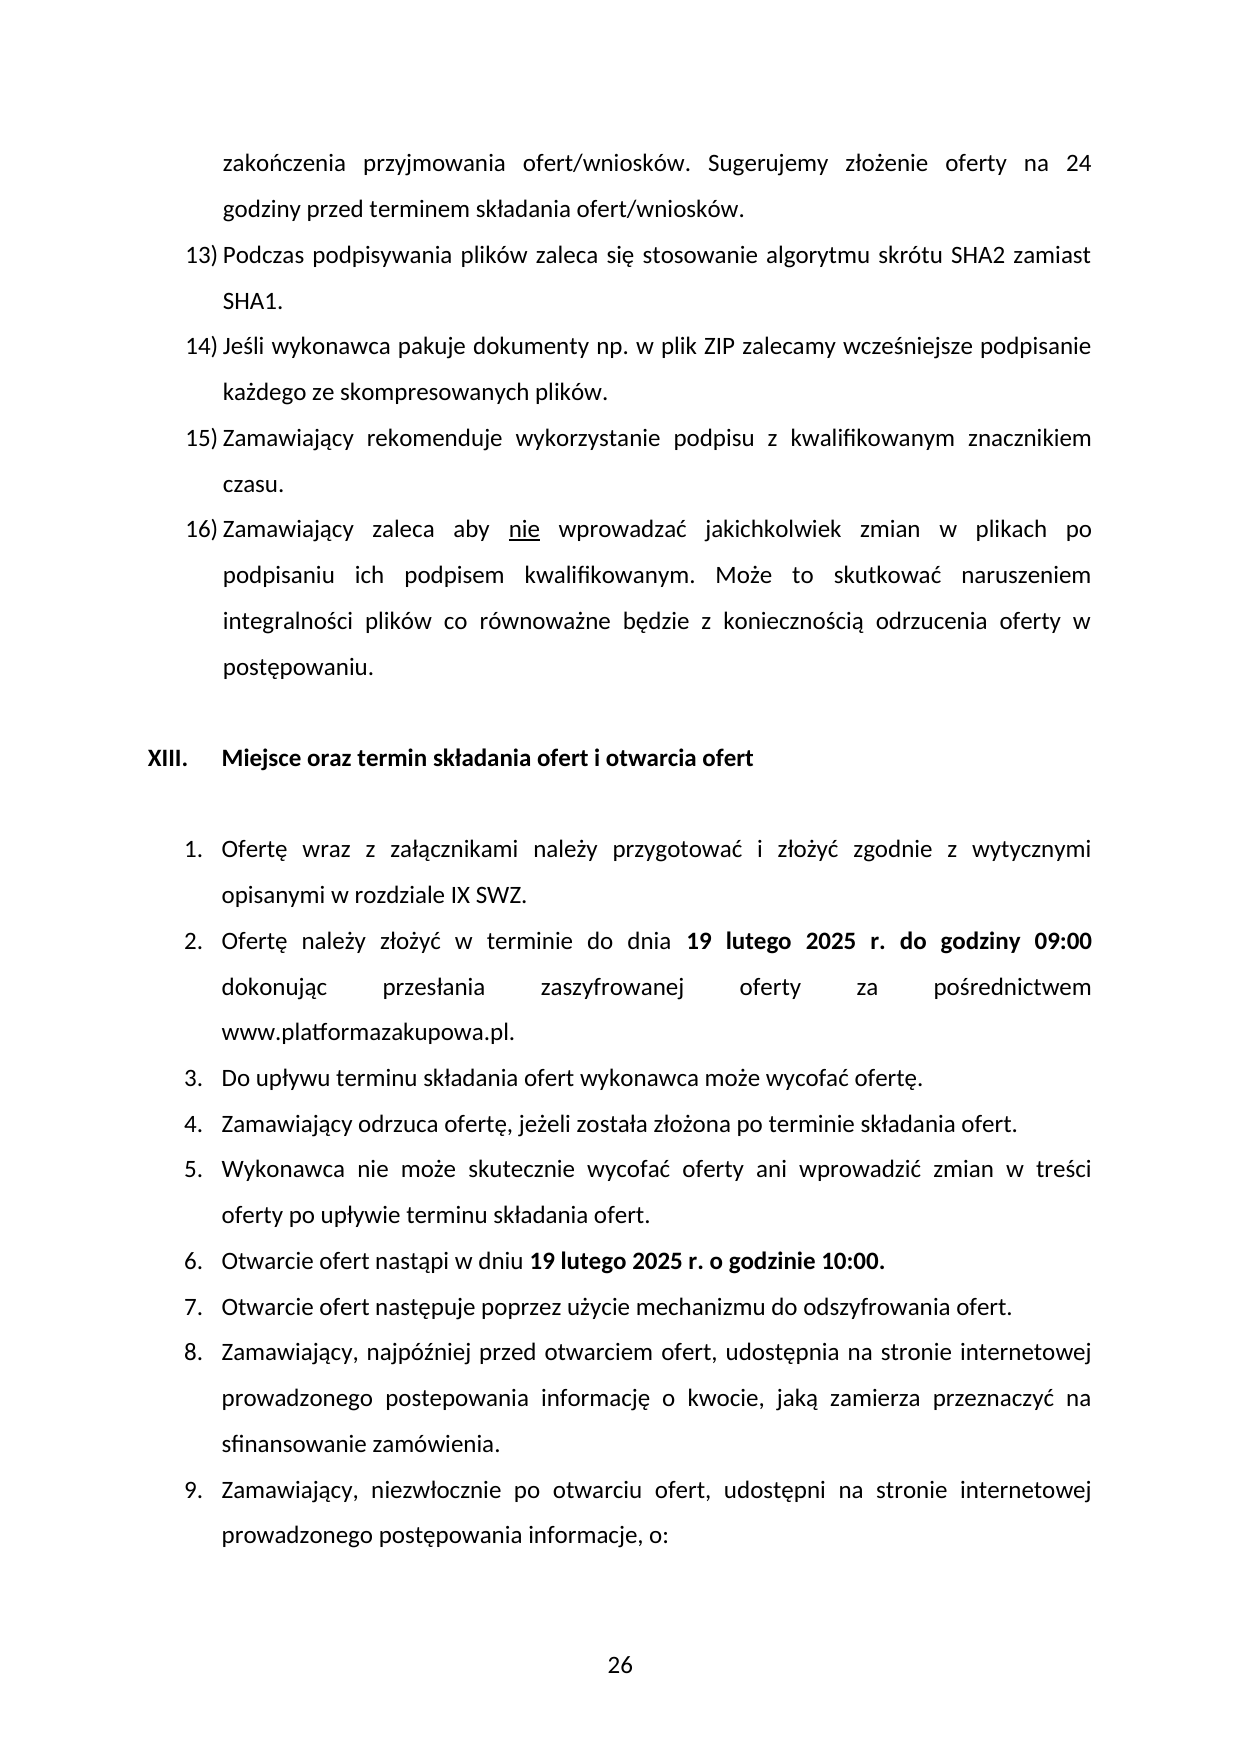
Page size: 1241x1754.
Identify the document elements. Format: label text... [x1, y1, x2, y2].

list Zamawiający odrzuca ofertę, jeżeli została złożona po terminie składania ofert. [184, 1108, 1093, 1138]
list Zamawiający rekomenduje wykorzystanie podpisu z kwalifikowanym znacznikiem czasu. [185, 422, 1093, 498]
list Ofertę należy złożyć w terminie do dnia 19 lutego 2025 r. do godziny 09:00 dokonując przesłania zaszyfrowanej oferty za pośrednictwem www.platformazakupowa.pl. [184, 925, 1093, 1047]
list Zamawiający, niezwłocznie po otwarciu ofert, udostępni na stronie internetowej prowadzonego postępowania informacje, o: [184, 1474, 1093, 1550]
list Ofertę wraz z załącznikami należy przygotować i złożyć zgodnie z wytycznymi opisanymi w rozdziale IX SWZ. [184, 833, 1093, 910]
list Otwarcie ofert nastąpi w dniu 19 lutego 2025 r. o godzinie 10:00. [184, 1245, 1093, 1276]
list Jeśli wykonawca pakuje dokumenty np. w plik ZIP zalecamy wcześniejsze podpisanie każdego ze skompresowanych plików. [185, 331, 1093, 407]
list Zamawiający zaleca aby nie wprowadzać jakichkolwiek zmian w plikach po podpisaniu ich podpisem kwalifikowanym. Może to skutkować naruszeniem integralności plików co równoważne będzie z koniecznością odrzucenia oferty w postępowaniu. [185, 513, 1093, 681]
list Zamawiający, najpóźniej przed otwarciem ofert, udostępnia na stronie internetowej prowadzonego postepowania informację o kwocie, jaką zamierza przeznaczyć na sfinansowanie zamówienia. [184, 1337, 1093, 1458]
list Do upływu terminu składania ofert wykonawca może wycofać ofertę. [184, 1062, 1093, 1093]
text Miejsce oraz termin składania ofert i otwarcia ofert [148, 742, 1093, 773]
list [185, 148, 1093, 224]
list Otwarcie ofert następuje poprzez użycie mechanizmu do odszyfrowania ofert. [184, 1291, 1093, 1321]
list Podczas podpisywania plików zaleca się stosowanie algorytmu skrótu SHA2 zamiast SHA1. [185, 239, 1093, 315]
list Wykonawca nie może skutecznie wycofać oferty ani wprowadzić zmian w treści oferty po upływie terminu składania ofert. [184, 1154, 1093, 1230]
